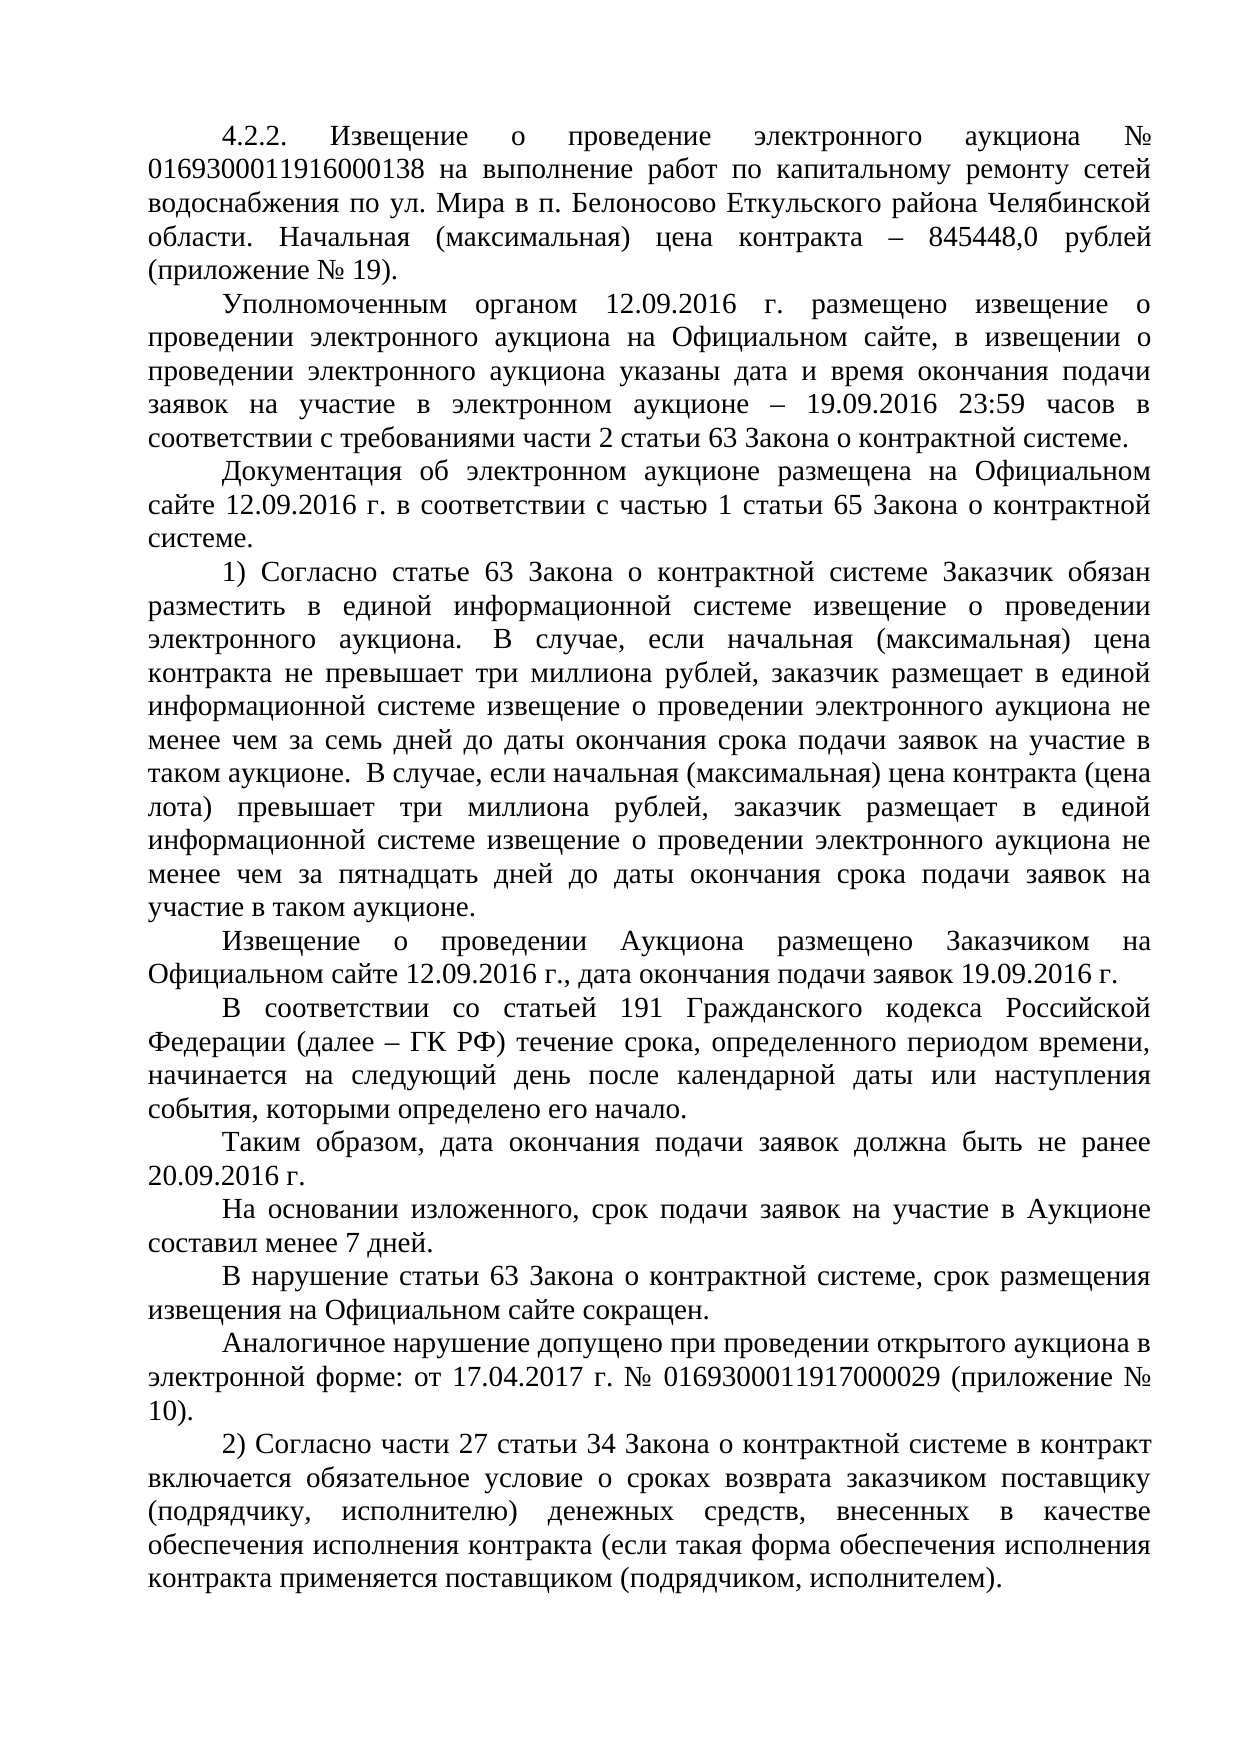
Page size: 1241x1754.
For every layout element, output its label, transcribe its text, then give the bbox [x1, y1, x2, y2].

text В нарушение статьи 63 Закона о контрактной системе, срок размещения извещения на Официальном сайте сокращен. [148, 1258, 1152, 1326]
text Документация об электронном аукционе размещена на Официальном сайте 12.09.2016 г. в соответствии с частью 1 статьи 65 Закона о контрактной системе. [148, 453, 1152, 554]
text 1) Согласно статье 63 Закона о контрактной системе Заказчик обязан разместить в единой информационной системе извещение о проведении электронного аукциона. В случае, если начальная (максимальная) цена контракта не превышает три миллиона рублей, заказчик размещает в единой информационной системе извещение о проведении электронного аукциона не менее чем за семь дней до даты окончания срока подачи заявок на участие в таком аукционе. В случае, если начальная (максимальная) цена контракта (цена лота) превышает три миллиона рублей, заказчик размещает в единой информационной системе извещение о проведении электронного аукциона не менее чем за пятнадцать дней до даты окончания срока подачи заявок на участие в таком аукционе. [148, 554, 1152, 923]
text 4.2.2. Извещение о проведение электронного аукциона № 0169300011916000138 на выполнение работ по капитальному ремонту сетей водоснабжения по ул. Мира в п. Белоносово Еткульского района Челябинской области. Начальная (максимальная) цена контракта – 845448,0 рублей (приложение № 19). [148, 118, 1152, 286]
text На основании изложенного, срок подачи заявок на участие в Аукционе составил менее 7 дней. [148, 1191, 1152, 1258]
text Извещение о проведении Аукциона размещено Заказчиком на Официальном сайте 12.09.2016 г., дата окончания подачи заявок 19.09.2016 г. [148, 923, 1152, 990]
text Таким образом, дата окончания подачи заявок должна быть не ранее 20.09.2016 г. [148, 1124, 1152, 1191]
text В соответствии со статьей 191 Гражданского кодекса Российской Федерации (далее – ГК РФ) течение срока, определенного периодом времени, начинается на следующий день после календарной даты или наступления события, которыми определено его начало. [148, 990, 1152, 1124]
text 2) Согласно части 27 статьи 34 Закона о контрактной системе в контракт включается обязательное условие о сроках возврата заказчиком поставщику (подрядчику, исполнителю) денежных средств, внесенных в качестве обеспечения исполнения контракта (если такая форма обеспечения исполнения контракта применяется поставщиком (подрядчиком, исполнителем). [148, 1426, 1152, 1594]
text Уполномоченным органом 12.09.2016 г. размещено извещение о проведении электронного аукциона на Официальном сайте, в извещении о проведении электронного аукциона указаны дата и время окончания подачи заявок на участие в электронном аукционе – 19.09.2016 23:59 часов в соответствии с требованиями части 2 статьи 63 Закона о контрактной системе. [148, 286, 1152, 453]
text Аналогичное нарушение допущено при проведении открытого аукциона в электронной форме: от 17.04.2017 г. № 0169300011917000029 (приложение № 10). [148, 1326, 1152, 1426]
